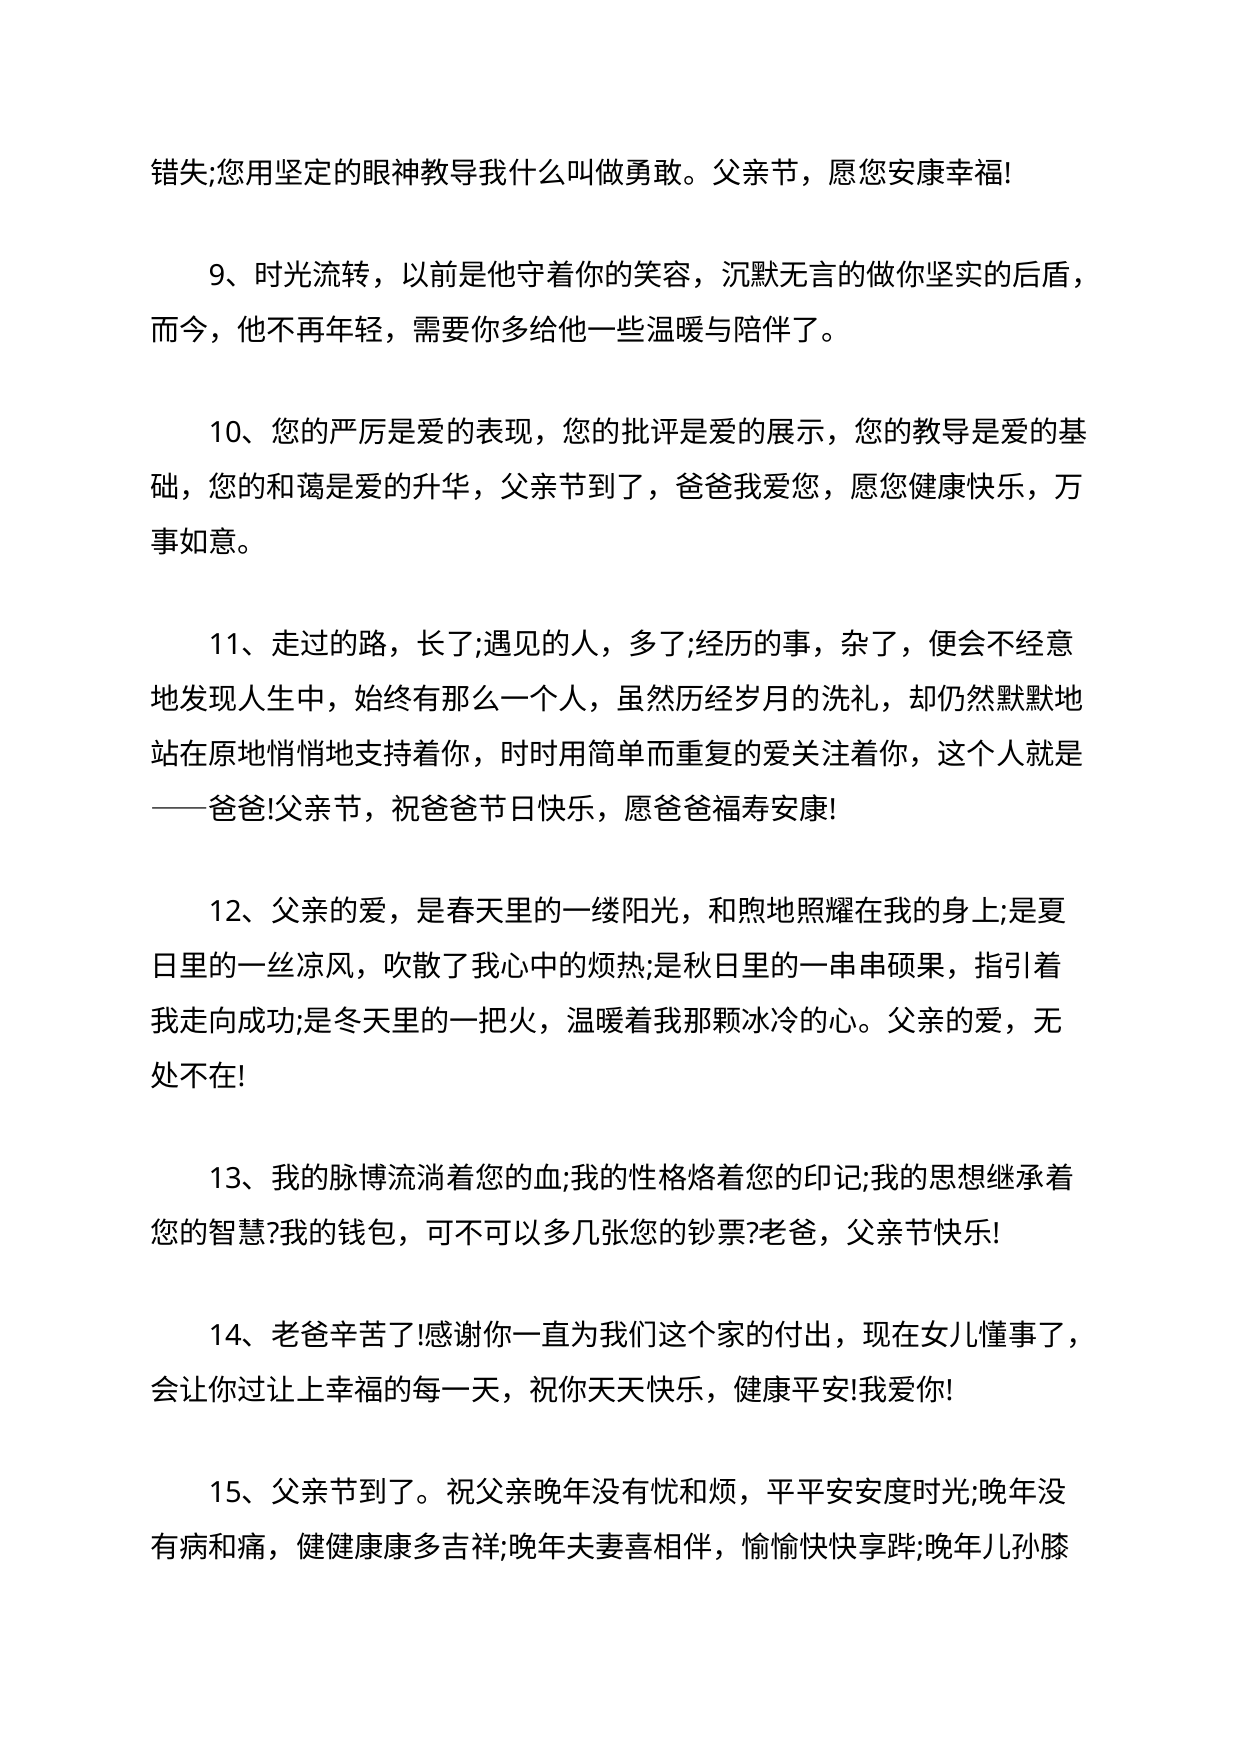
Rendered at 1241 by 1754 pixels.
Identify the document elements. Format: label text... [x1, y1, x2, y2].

text 9、时光流转，以前是他守着你的笑容，沉默无言的做你坚实的后盾，而今，他不再年轻，需要你多给他一些温暖与陪伴了。 [150, 252, 1090, 349]
text 13、我的脉博流淌着您的血;我的性格烙着您的印记;我的思想继承着您的智慧?我的钱包，可不可以多几张您的钞票?老爸，父亲节快乐! [150, 1154, 1090, 1252]
text 14、老爸辛苦了!感谢你一直为我们这个家的付出，现在女儿懂事了，会让你过让上幸福的每一天，祝你天天快乐，健康平安!我爱你! [150, 1311, 1090, 1408]
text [150, 150, 1090, 192]
text 10、您的严厉是爱的表现，您的批评是爱的展示，您的教导是爱的基础，您的和蔼是爱的升华，父亲节到了，爸爸我爱您，愿您健康快乐，万事如意。 [150, 409, 1090, 561]
text 12、父亲的爱，是春天里的一缕阳光，和煦地照耀在我的身上;是夏日里的一丝凉风，吹散了我心中的烦热;是秋日里的一串串硕果，指引着我走向成功;是冬天里的一把火，温暖着我那颗冰冷的心。父亲的爱，无处不在! [150, 887, 1090, 1094]
text 11、走过的路，长了;遇见的人，多了;经历的事，杂了，便会不经意地发现人生中，始终有那么一个人，虽然历经岁月的洗礼，却仍然默默地站在原地悄悄地支持着你，时时用简单而重复的爱关注着你，这个人就是——爸爸!父亲节，祝爸爸节日快乐，愿爸爸福寿安康! [150, 620, 1090, 828]
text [150, 1468, 1090, 1566]
